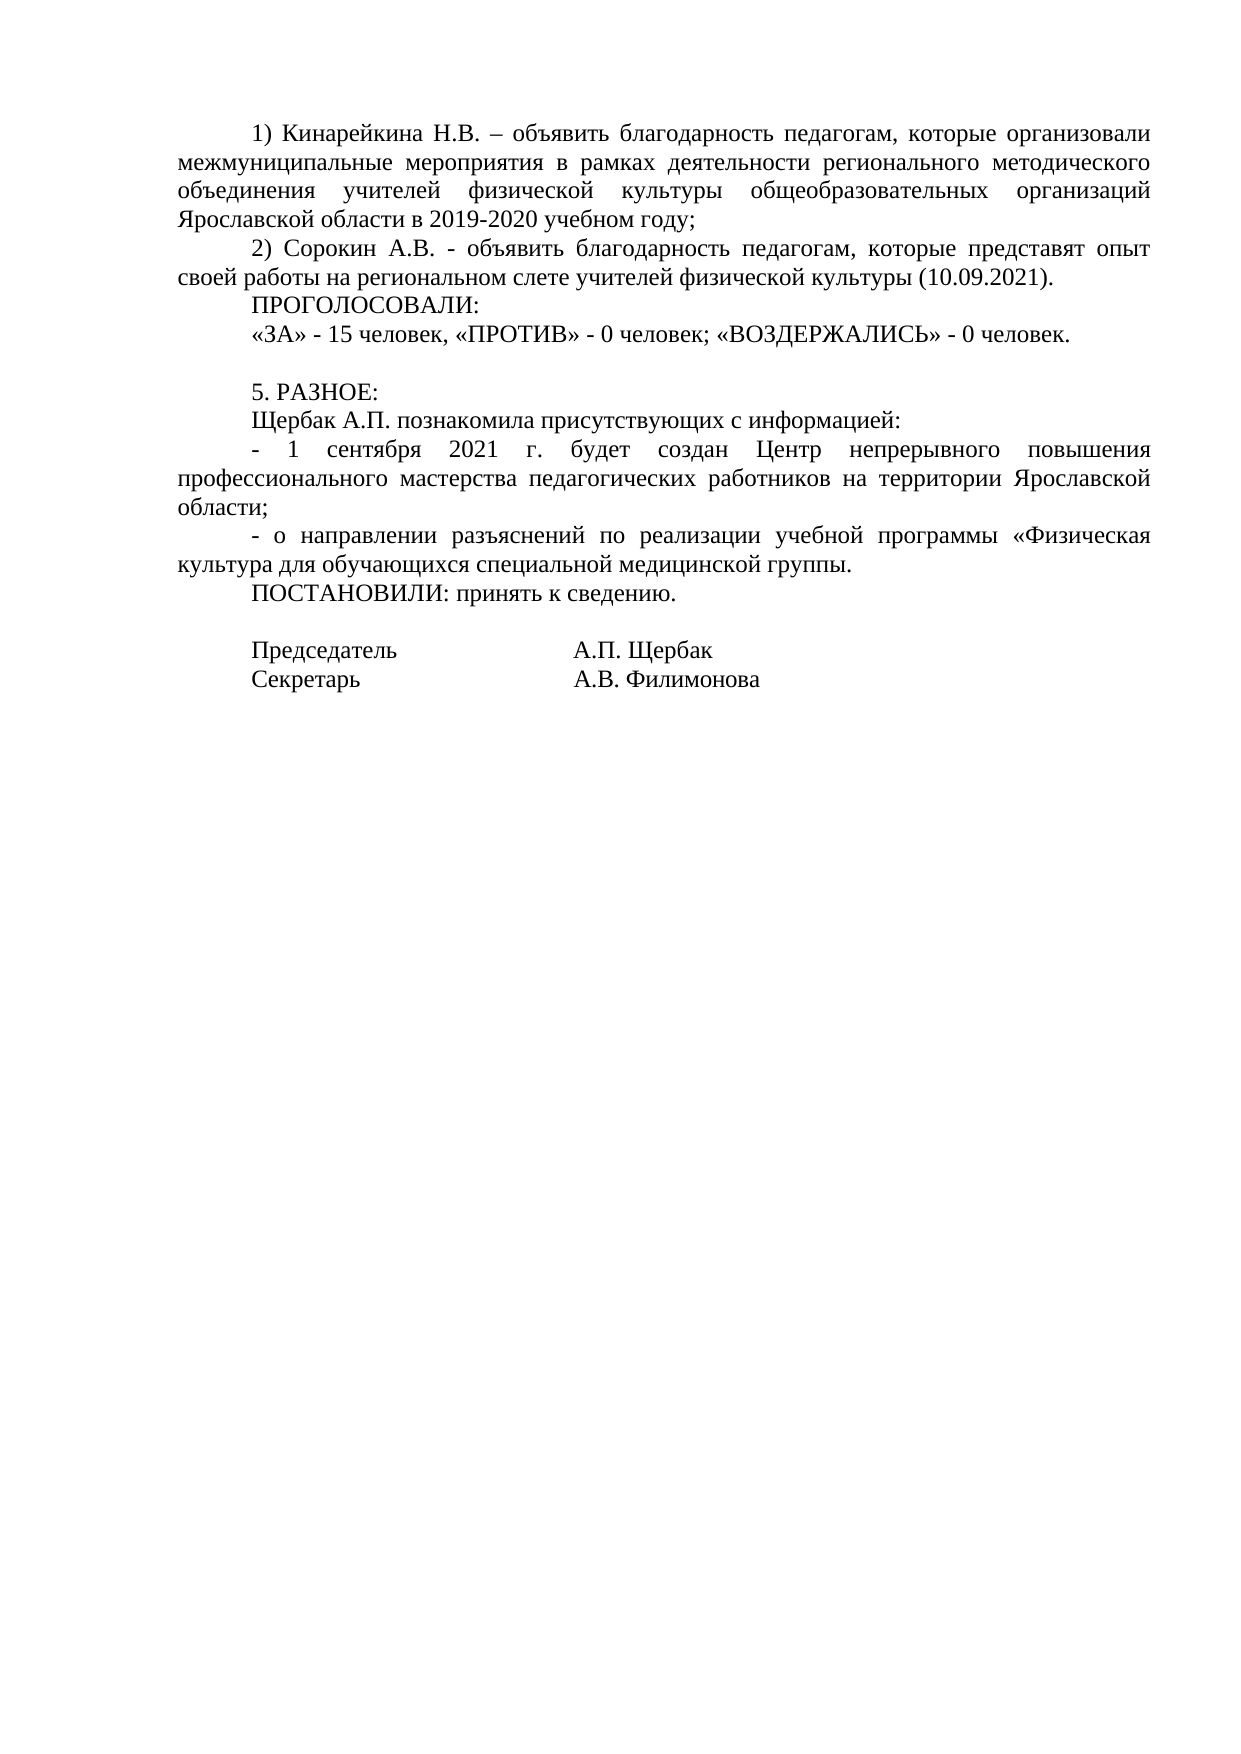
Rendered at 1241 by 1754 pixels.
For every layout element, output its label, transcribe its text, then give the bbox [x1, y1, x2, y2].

text Председатель А.П. Щербак [177, 636, 1152, 664]
text Щербак А.П. познакомила присутствующих с информацией: [177, 406, 1152, 434]
text «ЗА» - 15 человек, «ПРОТИВ» - 0 человек; «ВОЗДЕРЖАЛИСЬ» - 0 человек. [177, 319, 1152, 348]
text 2) Сорокин А.В. - объявить благодарность педагогам, которые представят опыт своей работы на региональном слете учителей физической культуры (10.09.2021). [177, 233, 1152, 291]
subtitle 1) Кинарейкина Н.В. – объявить благодарность педагогам, которые организовали межмуниципальные мероприятия в рамках деятельности регионального методического объединения учителей физической культуры общеобразовательных организаций Ярославской области в 2019-2020 учебном году; [177, 118, 1152, 233]
text - 1 сентября 2021 г. будет создан Центр непрерывного повышения профессионального мастерства педагогических работников на территории Ярославской области; [177, 434, 1152, 521]
text 5. РАЗНОЕ: [177, 377, 1152, 406]
text Секретарь А.В. Филимонова [177, 664, 1152, 693]
text - о направлении разъяснений по реализации учебной программы «Физическая культура для обучающихся специальной медицинской группы. [177, 521, 1152, 578]
text ПОСТАНОВИЛИ: принять к сведению. [177, 578, 1152, 607]
text ПРОГОЛОСОВАЛИ: [177, 291, 1152, 319]
